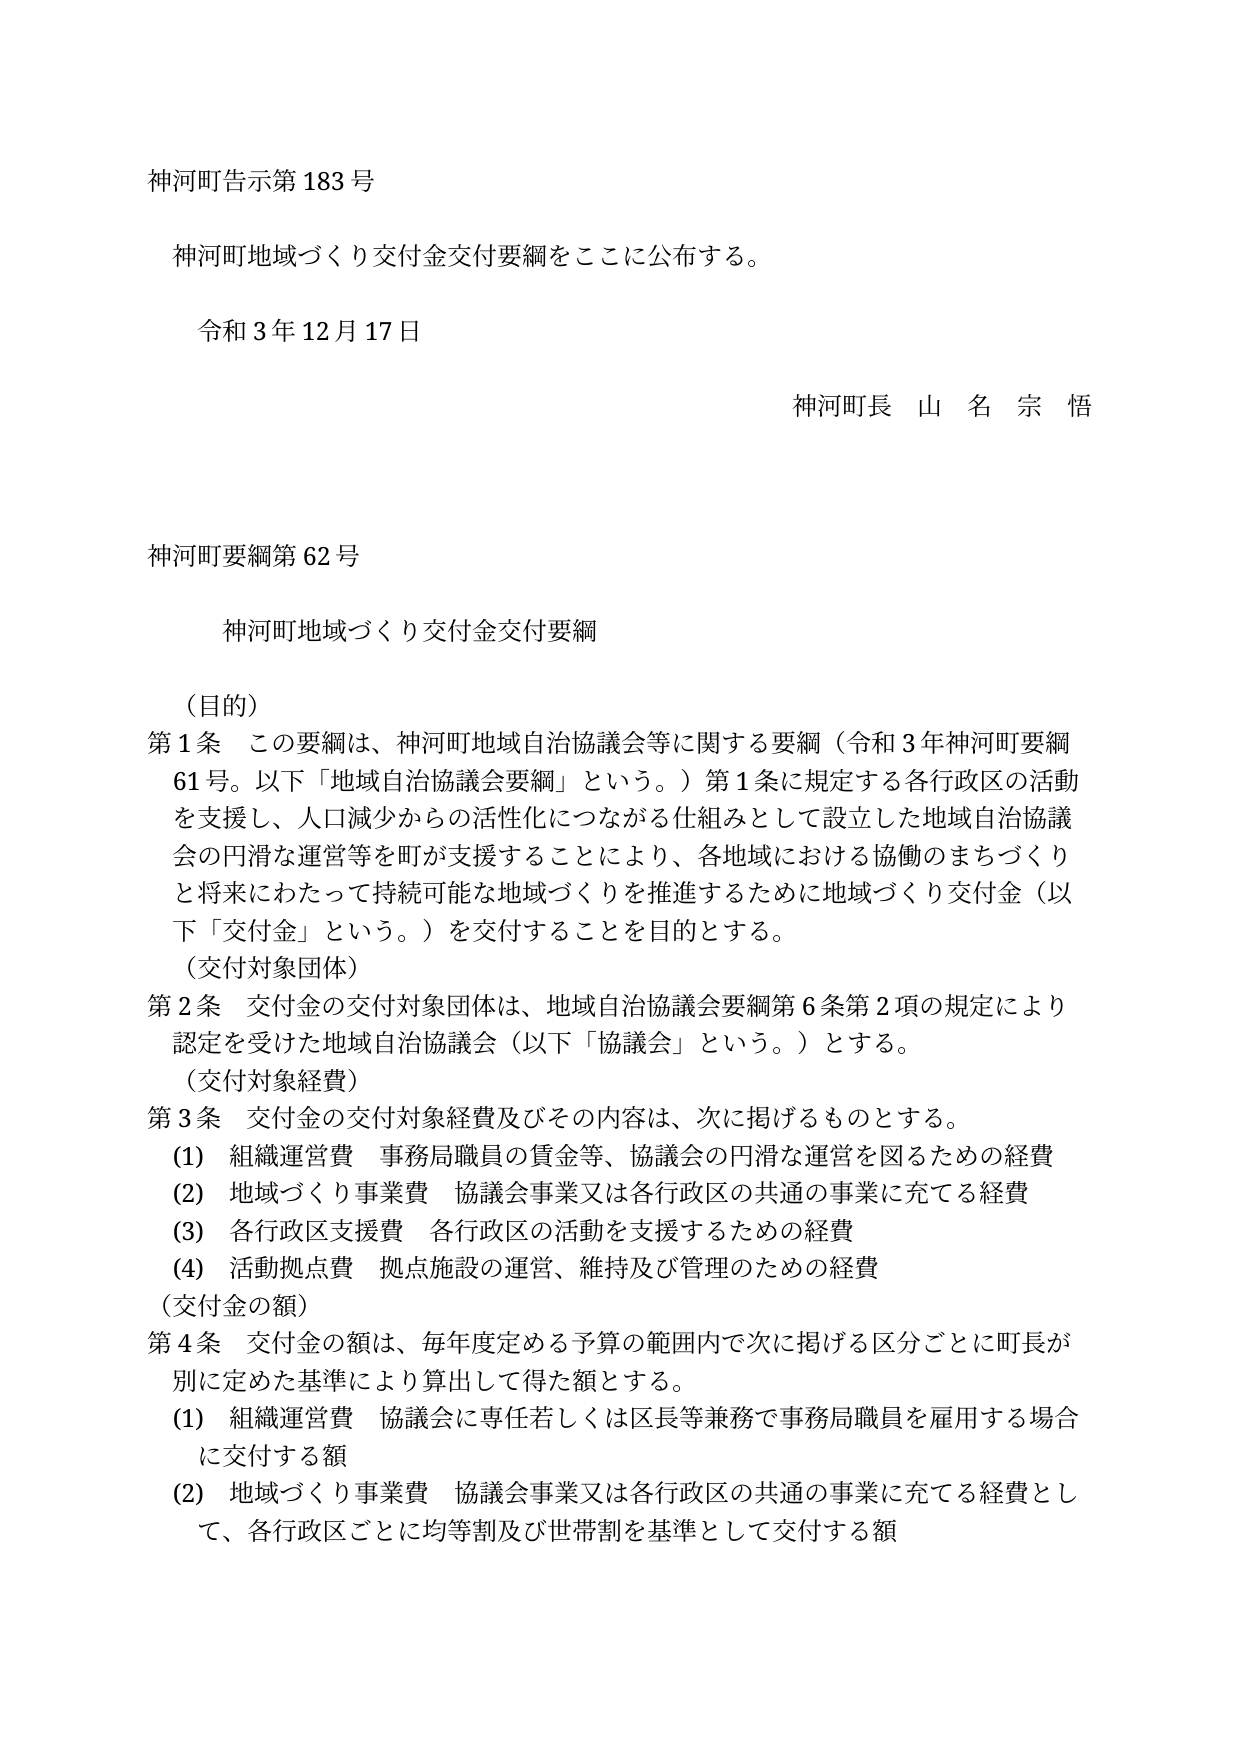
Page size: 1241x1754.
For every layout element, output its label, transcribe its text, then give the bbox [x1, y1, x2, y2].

text 第1条 この要綱は、神河町地域自治協議会等に関する要綱（令和3年神河町要綱61号。以下「地域自治協議会要綱」という。）第1条に規定する各行政区の活動を支援し、人口減少からの活性化につながる仕組みとして設立した地域自治協議会の円滑な運営等を町が支援することにより、各地域における協働のまちづくりと将来にわたって持続可能な地域づくりを推進するために地域づくり交付金（以下「交付金」という。）を交付することを目的とする。 [148, 723, 1092, 948]
text 第2条 交付金の交付対象団体は、地域自治協議会要綱第6条第2項の規定により認定を受けた地域自治協議会（以下「協議会」という。）とする。 [148, 986, 1092, 1061]
text 第3条 交付金の交付対象経費及びその内容は、次に掲げるものとする。 [148, 1098, 1092, 1136]
text (3) 各行政区支援費 各行政区の活動を支援するための経費 [148, 1211, 1092, 1248]
text 令和3年12月17日 [148, 311, 1092, 348]
text 神河町地域づくり交付金交付要綱 [223, 611, 1017, 648]
text (1) 組織運営費 協議会に専任若しくは区長等兼務で事務局職員を雇用する場合に交付する額 [173, 1398, 1092, 1473]
text 神河町長 山 名 宗 悟 [148, 386, 1092, 423]
text （交付金の額） [148, 1286, 1092, 1323]
text （目的） [148, 686, 1092, 723]
text 神河町地域づくり交付金交付要綱をここに公布する。 [148, 236, 1093, 273]
text 第4条 交付金の額は、毎年度定める予算の範囲内で次に掲げる区分ごとに町長が別に定めた基準により算出して得た額とする。 [148, 1323, 1092, 1398]
text (2) 地域づくり事業費 協議会事業又は各行政区の共通の事業に充てる経費 [148, 1173, 1092, 1211]
text (4) 活動拠点費 拠点施設の運営、維持及び管理のための経費 [148, 1248, 1092, 1286]
text 神河町告示第183号 [148, 161, 1017, 198]
text 神河町要綱第62号 [148, 536, 1017, 573]
text （交付対象経費） [148, 1061, 1092, 1098]
text (1) 組織運営費 事務局職員の賃金等、協議会の円滑な運営を図るための経費 [148, 1136, 1092, 1173]
text (2) 地域づくり事業費 協議会事業又は各行政区の共通の事業に充てる経費として、各行政区ごとに均等割及び世帯割を基準として交付する額 [173, 1473, 1092, 1548]
text （交付対象団体） [148, 948, 1092, 986]
